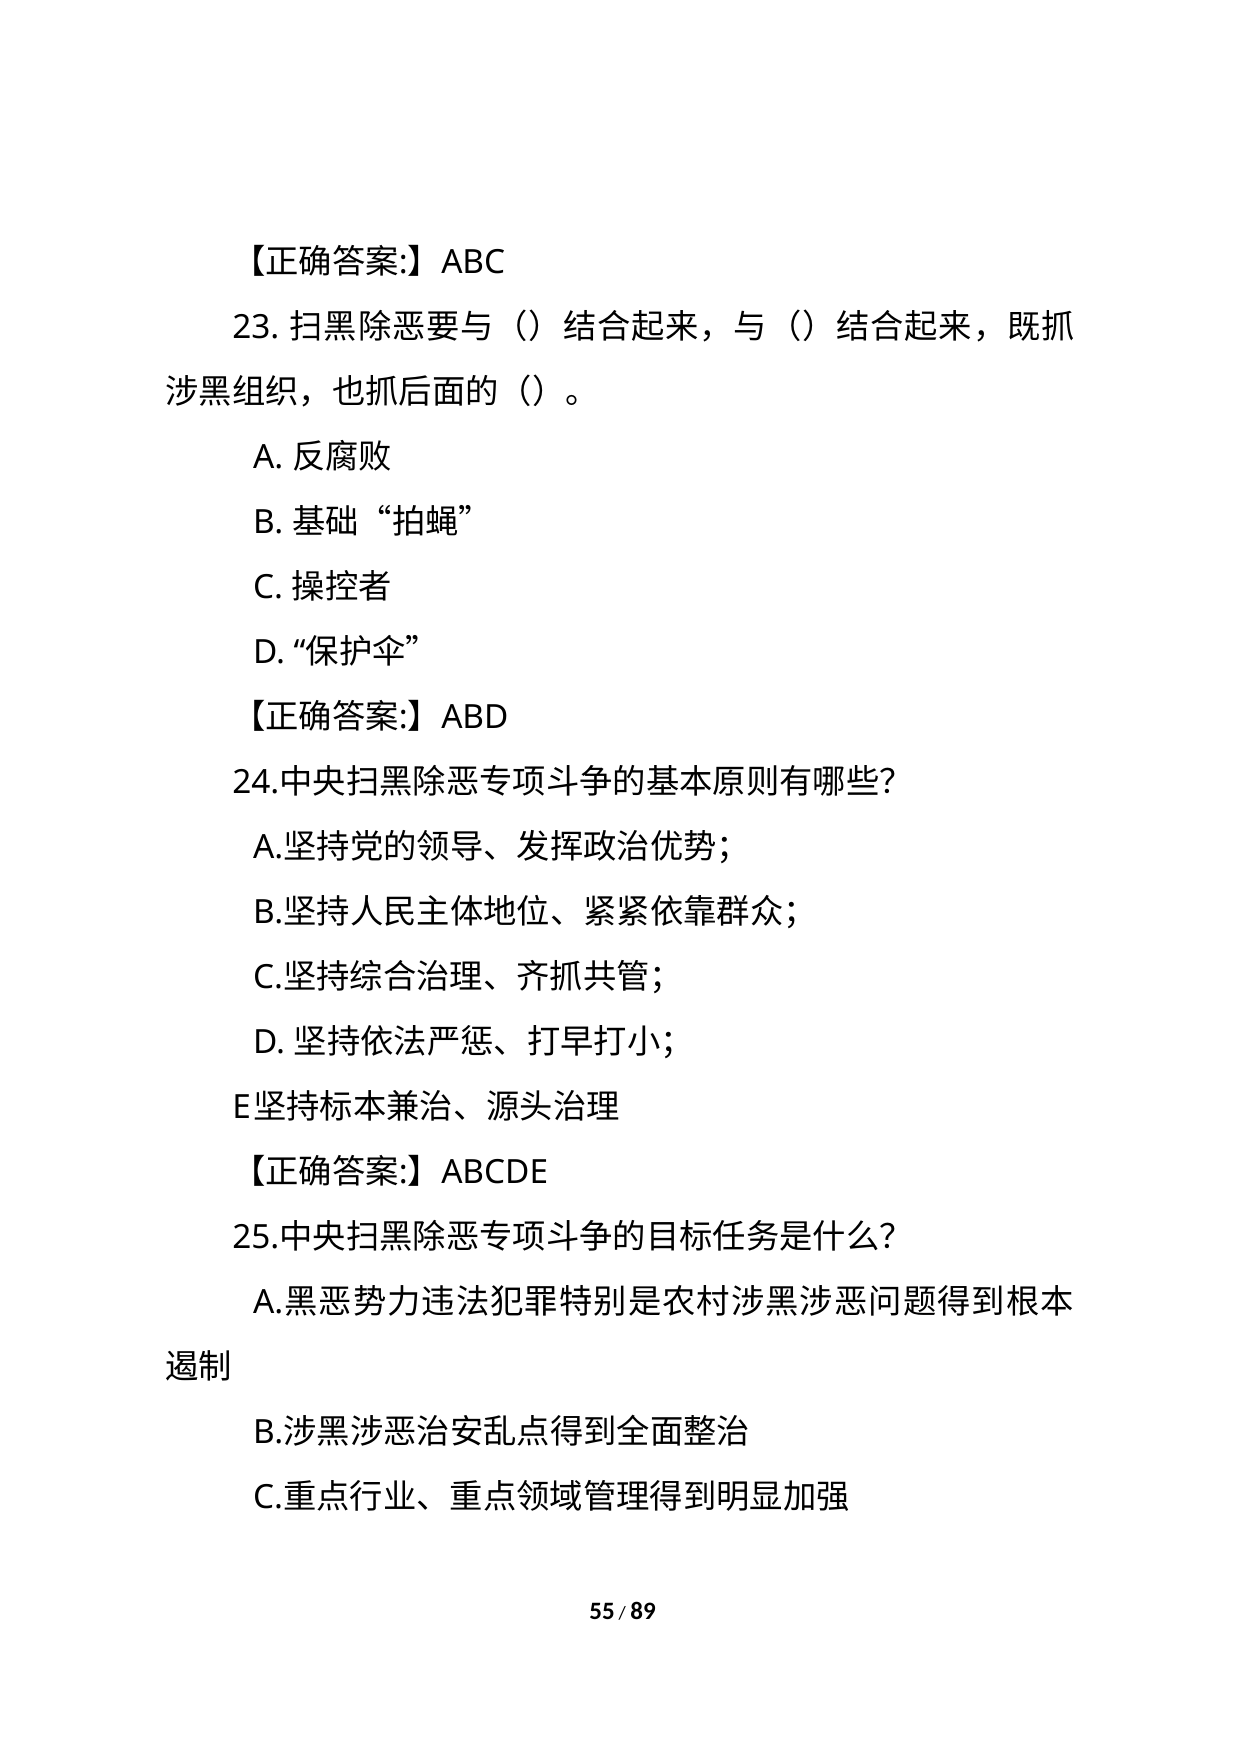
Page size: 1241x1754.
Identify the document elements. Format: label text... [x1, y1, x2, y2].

text C.重点行业、重点领域管理得到明显加强 [165, 1462, 1075, 1527]
text C.坚持综合治理、齐抓共管； [165, 942, 1075, 1007]
text B. 基础“拍蝇” [165, 487, 1075, 552]
text 25.中央扫黑除恶专项斗争的目标任务是什么？ [165, 1202, 1075, 1267]
text D. 坚持依法严惩、打早打小； [165, 1007, 1075, 1072]
text A.黑恶势力违法犯罪特别是农村涉黑涉恶问题得到根本遏制 [165, 1267, 1075, 1397]
text A. 反腐败 [165, 422, 1075, 487]
text D. “保护伞” [165, 617, 1075, 682]
text E 坚持标本兼治、源头治理 [165, 1072, 1075, 1137]
text C. 操控者 [165, 552, 1075, 617]
text 【正确答案:】ABD [165, 682, 1075, 747]
text 23. 扫黑除恶要与（）结合起来，与（）结合起来，既抓涉黑组织，也抓后面的（）。 [165, 292, 1075, 422]
text B.坚持人民主体地位、紧紧依靠群众； [165, 877, 1075, 942]
text B.涉黑涉恶治安乱点得到全面整治 [165, 1397, 1075, 1462]
text 【正确答案:】ABC [165, 227, 1075, 292]
text 24.中央扫黑除恶专项斗争的基本原则有哪些？ [165, 747, 1075, 812]
text A.坚持党的领导、发挥政治优势； [165, 812, 1075, 877]
text 【正确答案:】ABCDE [165, 1137, 1075, 1202]
